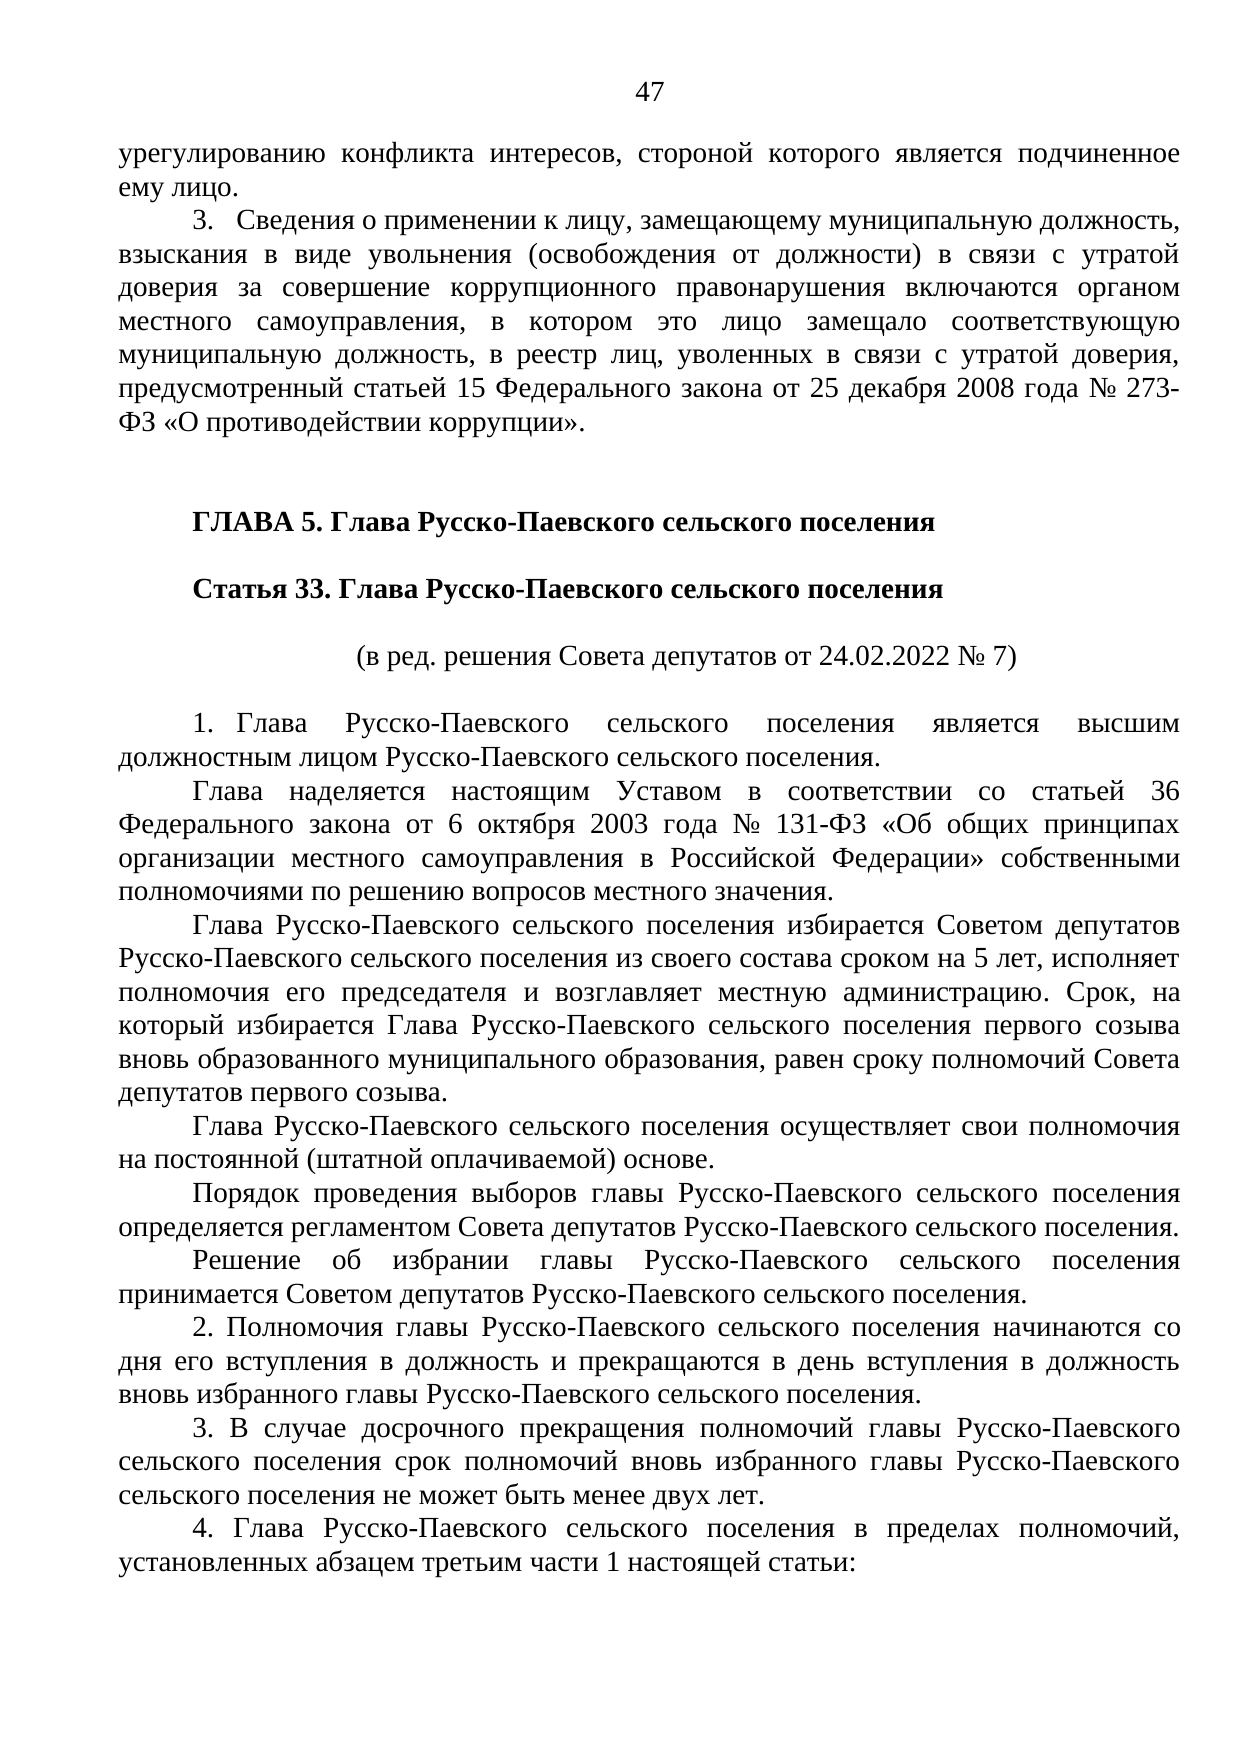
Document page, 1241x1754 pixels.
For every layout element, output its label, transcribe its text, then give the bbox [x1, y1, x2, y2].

text ГЛАВА 5. Глава Русско-Паевского сельского поселения [118, 504, 1181, 538]
text Глава наделяется настоящим Уставом в соответствии со статьей 36 Федерального закона от 6 октября 2003 года № 131-ФЗ «Об общих принципах организации местного самоуправления в Российской Федерации» собственными полномочиями по решению вопросов местного значения. [118, 773, 1181, 907]
list Глава Русско-Паевского сельского поселения является высшим должностным лицом Русско-Паевского сельского поселения. [118, 706, 1181, 773]
list 4. Глава Русско-Паевского сельского поселения в пределах полномочий, установленных абзацем третьим части 1 настоящей статьи: [118, 1511, 1181, 1578]
text Глава Русско-Паевского сельского поселения избирается Советом депутатов Русско-Паевского сельского поселения из своего состава сроком на 5 лет, исполняет полномочия его председателя и возглавляет местную администрацию. Срок, на который избирается Глава Русско-Паевского сельского поселения первого созыва вновь образованного муниципального образования, равен сроку полномочий Совета депутатов первого созыва. [118, 907, 1181, 1108]
list Сведения о применении к лицу, замещающему муниципальную должность, взыскания в виде увольнения (освобождения от должности) в связи с утратой доверия за совершение коррупционного правонарушения включаются органом местного самоуправления, в котором это лицо замещало соответствующую муниципальную должность, в реестр лиц, уволенных в связи с утратой доверия, предусмотренный статьей 15 Федерального закона от 25 декабря 2008 года № 273-ФЗ «О противодействии коррупции». [118, 202, 1181, 437]
text Глава Русско-Паевского сельского поселения осуществляет свои полномочия на постоянной (штатной оплачиваемой) основе. [118, 1108, 1181, 1175]
text (в ред. решения Совета депутатов от 24.02.2022 № 7) [118, 638, 1181, 672]
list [118, 135, 1181, 202]
list 2. Полномочия главы Русско-Паевского сельского поселения начинаются со дня его вступления в должность и прекращаются в день вступления в должность вновь избранного главы Русско-Паевского сельского поселения. [118, 1309, 1181, 1410]
list 3. В случае досрочного прекращения полномочий главы Русско-Паевского сельского поселения срок полномочий вновь избранного главы Русско-Паевского сельского поселения не может быть менее двух лет. [118, 1410, 1181, 1511]
text Статья 33. Глава Русско-Паевского сельского поселения [118, 571, 1181, 605]
text Порядок проведения выборов главы Русско-Паевского сельского поселения определяется регламентом Совета депутатов Русско-Паевского сельского поселения. [118, 1175, 1181, 1242]
text Решение об избрании главы Русско-Паевского сельского поселения принимается Советом депутатов Русско-Паевского сельского поселения. [118, 1242, 1181, 1309]
